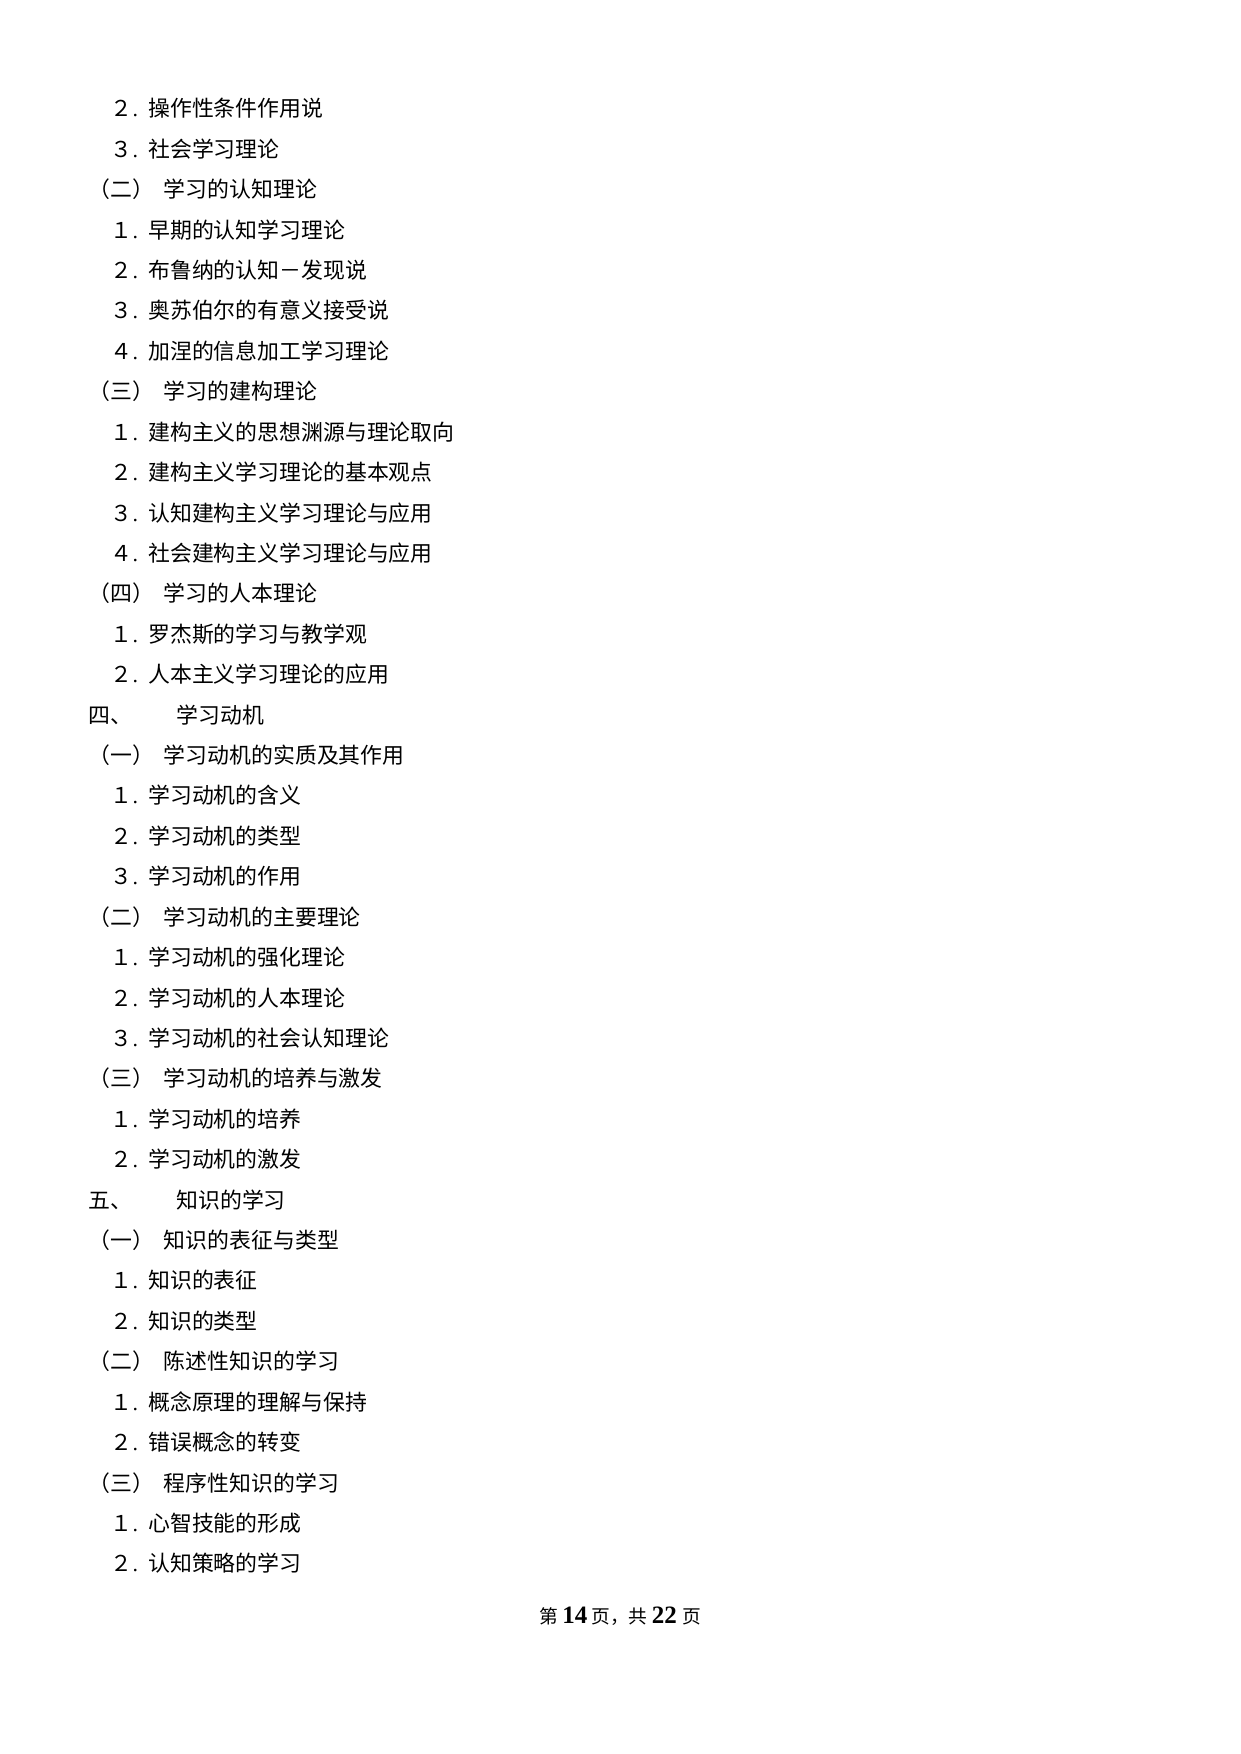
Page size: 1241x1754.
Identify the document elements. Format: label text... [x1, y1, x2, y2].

list 心智技能的形成 [111, 1506, 1152, 1538]
list 程序性知识的学习 [89, 1465, 1152, 1498]
list 学习动机的实质及其作用 [89, 738, 1152, 770]
list 加涅的信息加工学习理论 [111, 333, 1152, 366]
list 学习动机的类型 [111, 818, 1152, 851]
list 概念原理的理解与保持 [111, 1384, 1152, 1417]
list 知识的表征 [111, 1263, 1152, 1296]
list 建构主义学习理论的基本观点 [111, 455, 1152, 487]
list 知识的类型 [111, 1303, 1152, 1336]
list 学习动机的作用 [111, 859, 1152, 891]
list 奥苏伯尔的有意义接受说 [111, 293, 1152, 326]
list 学习动机 [89, 697, 1152, 730]
list 错误概念的转变 [111, 1425, 1152, 1457]
list 早期的认知学习理论 [111, 212, 1152, 245]
list 知识的表征与类型 [89, 1223, 1152, 1255]
list 学习动机的社会认知理论 [111, 1021, 1152, 1053]
list 陈述性知识的学习 [89, 1344, 1152, 1376]
list 社会学习理论 [111, 131, 1152, 164]
list 学习动机的人本理论 [111, 980, 1152, 1013]
list 学习动机的主要理论 [89, 899, 1152, 932]
list 操作性条件作用说 [111, 91, 1152, 123]
list 布鲁纳的认知－发现说 [111, 253, 1152, 285]
list 学习的建构理论 [89, 374, 1152, 406]
list 学习动机的含义 [111, 778, 1152, 811]
list 知识的学习 [89, 1182, 1152, 1215]
list 建构主义的思想渊源与理论取向 [111, 414, 1152, 447]
list 学习动机的激发 [111, 1142, 1152, 1174]
list 学习动机的培养 [111, 1101, 1152, 1134]
list 罗杰斯的学习与教学观 [111, 616, 1152, 649]
list 认知策略的学习 [111, 1546, 1152, 1578]
list 社会建构主义学习理论与应用 [111, 536, 1152, 568]
list 学习动机的培养与激发 [89, 1061, 1152, 1093]
list 认知建构主义学习理论与应用 [111, 495, 1152, 528]
list 学习的认知理论 [89, 172, 1152, 204]
list 学习动机的强化理论 [111, 940, 1152, 972]
list 人本主义学习理论的应用 [111, 657, 1152, 689]
list 学习的人本理论 [89, 576, 1152, 608]
